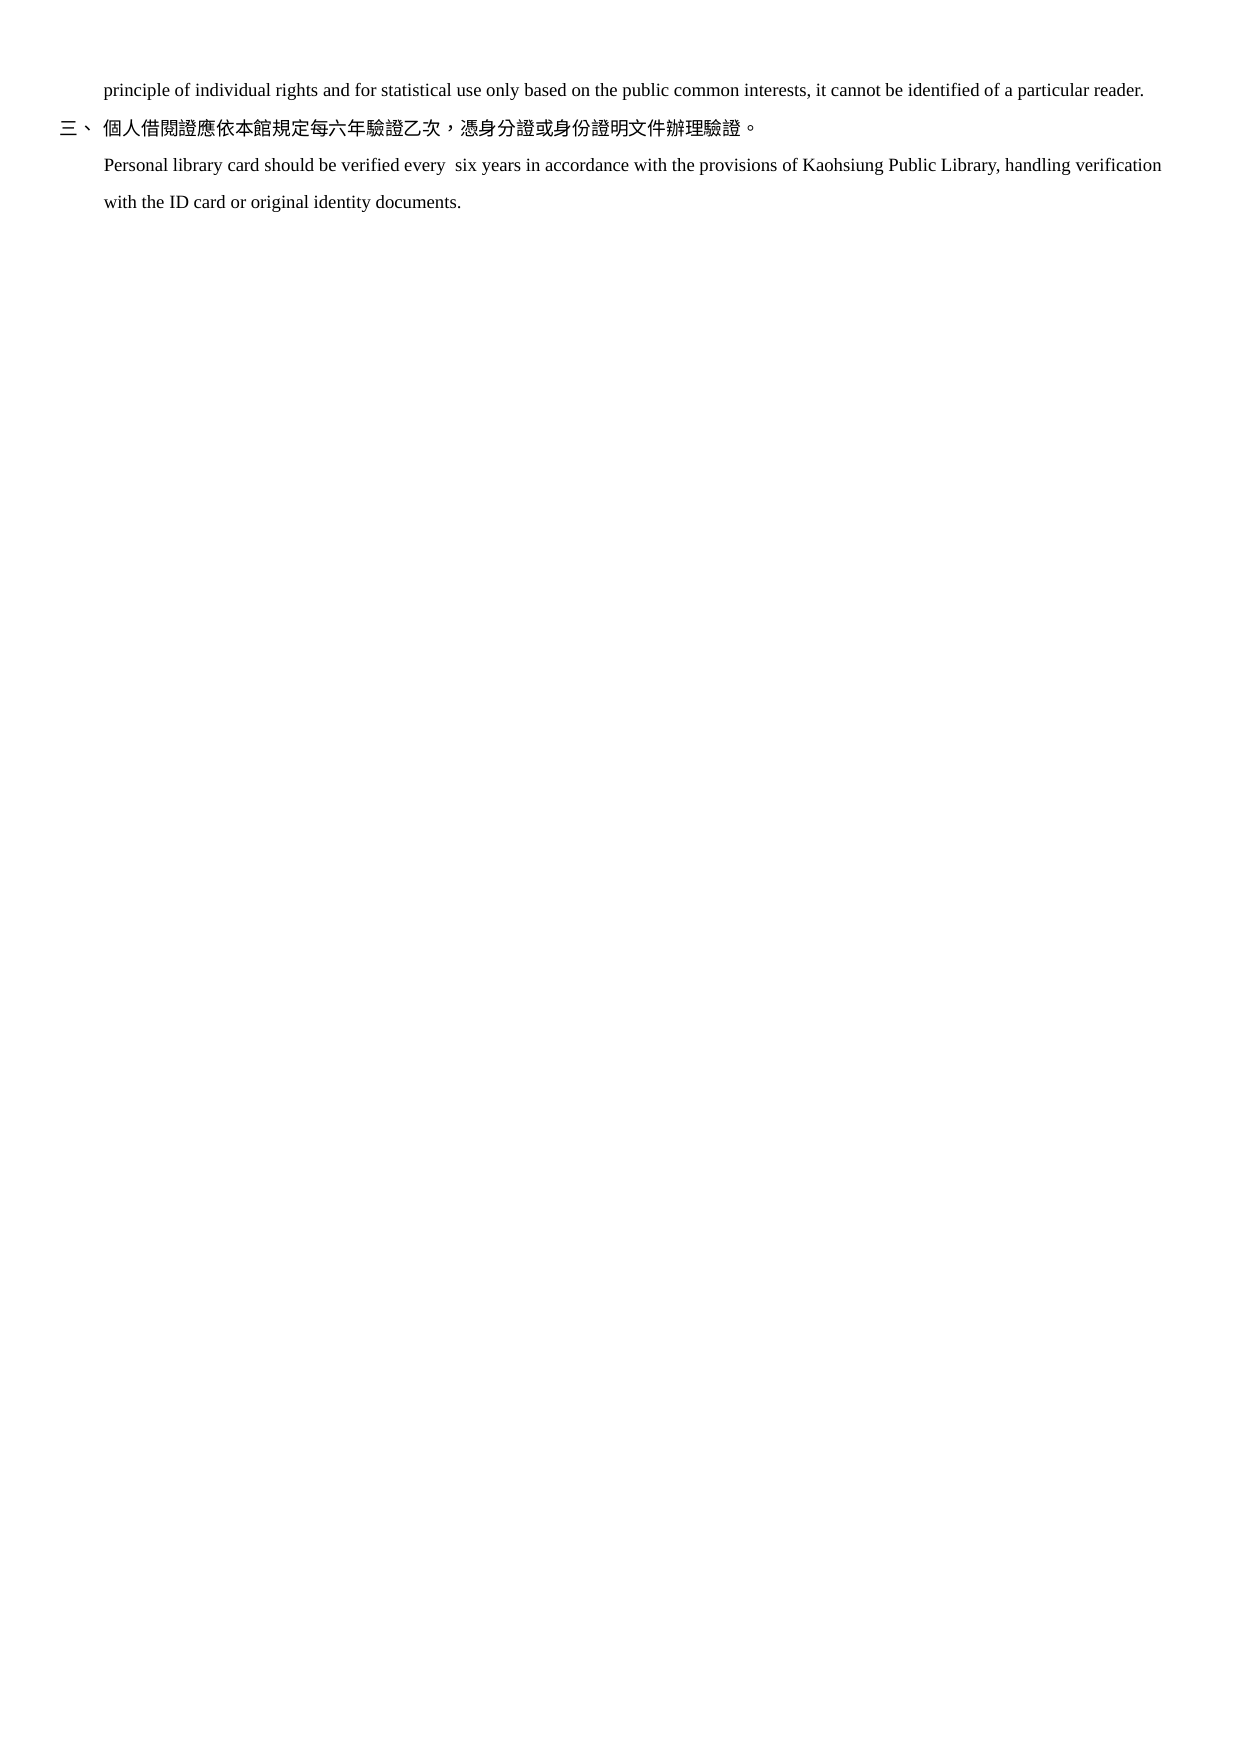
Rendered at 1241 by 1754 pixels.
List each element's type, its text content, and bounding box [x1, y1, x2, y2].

text Personal library card should be verified every six years in accordance with the provisions of Kaohsiung Public Library, handling verification with the ID card or original identity documents. [59, 146, 1181, 221]
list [103, 71, 1181, 108]
list 個人借閱證應依本館規定每六年驗證乙次，憑身分證或身份證明文件辦理驗證。 [59, 108, 1181, 146]
